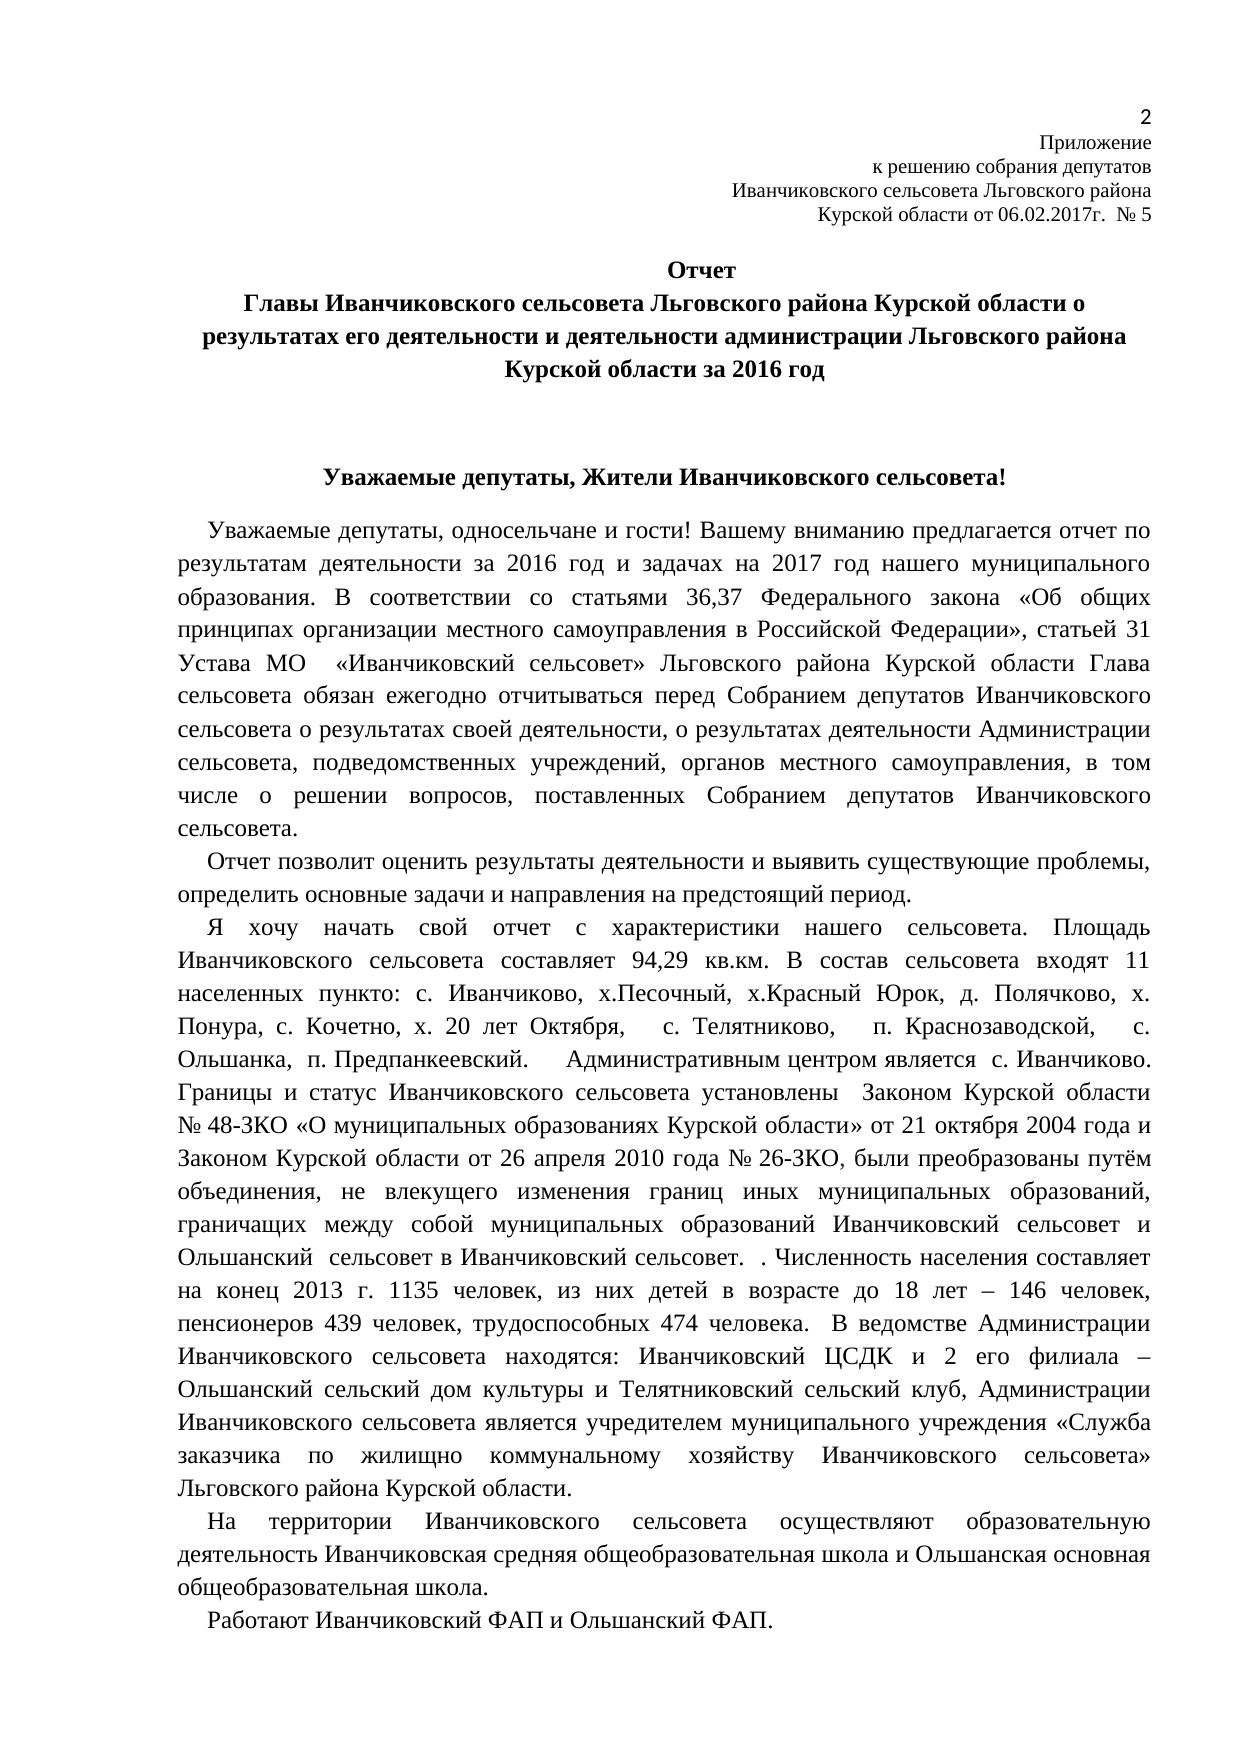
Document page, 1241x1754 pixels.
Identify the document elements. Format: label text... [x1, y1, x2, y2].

text Уважаемые депутаты, Жители Иванчиковского сельсовета! [177, 462, 1152, 490]
text Курской области от 06.02.2017г. № 5 [177, 202, 1152, 226]
text Работают Иванчиковский ФАП и Ольшанский ФАП. [177, 1605, 1152, 1634]
text к решению собрания депутатов [177, 154, 1152, 178]
text Приложение [177, 130, 1152, 154]
text Я хочу начать свой отчет с характеристики нашего сельсовета. Площадь Иванчиковского сельсовета составляет 94,29 кв.км. В состав сельсовета входят 11 населенных пункто: с. Иванчиково, х.Песочный, х.Красный Юрок, д. Полячково, х. Понура, с. Кочетно, х. 20 лет Октября, с. Телятниково, п. Краснозаводской, с. Ольшанка, п. Предпанкеевский. Административным центром является с. Иванчиково. Границы и статус Иванчиковского сельсовета установлены Законом Курской области № 48-ЗКО «О муниципальных образованиях Курской области» от 21 октября 2004 года и Законом Курской области от 26 апреля 2010 года № 26-ЗКО, были преобразованы путём объединения, не влекущего изменения границ иных муниципальных образований, граничащих между собой муниципальных образований Иванчиковский сельсовет и Ольшанский сельсовет в Иванчиковский сельсовет. . Численность населения составляет на конец 2013 г. 1135 человек, из них детей в возрасте до 18 лет – 146 человек, пенсионеров 439 человек, трудоспособных 474 человека. В ведомстве Администрации Иванчиковского сельсовета находятся: Иванчиковский ЦСДК и 2 его филиала – Ольшанский сельский дом культуры и Телятниковский сельский клуб, Администрации Иванчиковского сельсовета является учредителем муниципального учреждения «Служба заказчика по жилищно коммунальному хозяйству Иванчиковского сельсовета» Льговского района Курской области. [177, 912, 1152, 1502]
text На территории Иванчиковского сельсовета осуществляют образовательную деятельность Иванчиковская средняя общеобразовательная школа и Ольшанская основная общеобразовательная школа. [177, 1506, 1152, 1601]
text Иванчиковского сельсовета Льговского района [177, 178, 1152, 202]
text Отчет Главы Иванчиковского сельсовета Льговского района Курской области о результатах его деятельности и деятельности администрации Льговского района Курской области за 2016 год [177, 255, 1152, 383]
text Уважаемые депутаты, односельчане и гости! Вашему вниманию предлагается отчет по результатам деятельности за 2016 год и задачах на 2017 год нашего муниципального образования. В соответствии со статьями 36,37 Федерального закона «Об общих принципах организации местного самоуправления в Российской Федерации», статьей 31 Устава МО «Иванчиковский сельсовет» Льговского района Курской области Глава сельсовета обязан ежегодно отчитываться перед Собранием депутатов Иванчиковского сельсовета о результатах своей деятельности, о результатах деятельности Администрации сельсовета, подведомственных учреждений, органов местного самоуправления, в том числе о решении вопросов, поставленных Собранием депутатов Иванчиковского сельсовета. [177, 516, 1152, 841]
text Отчет позволит оценить результаты деятельности и выявить существующие проблемы, определить основные задачи и направления на предстоящий период. [177, 846, 1152, 907]
